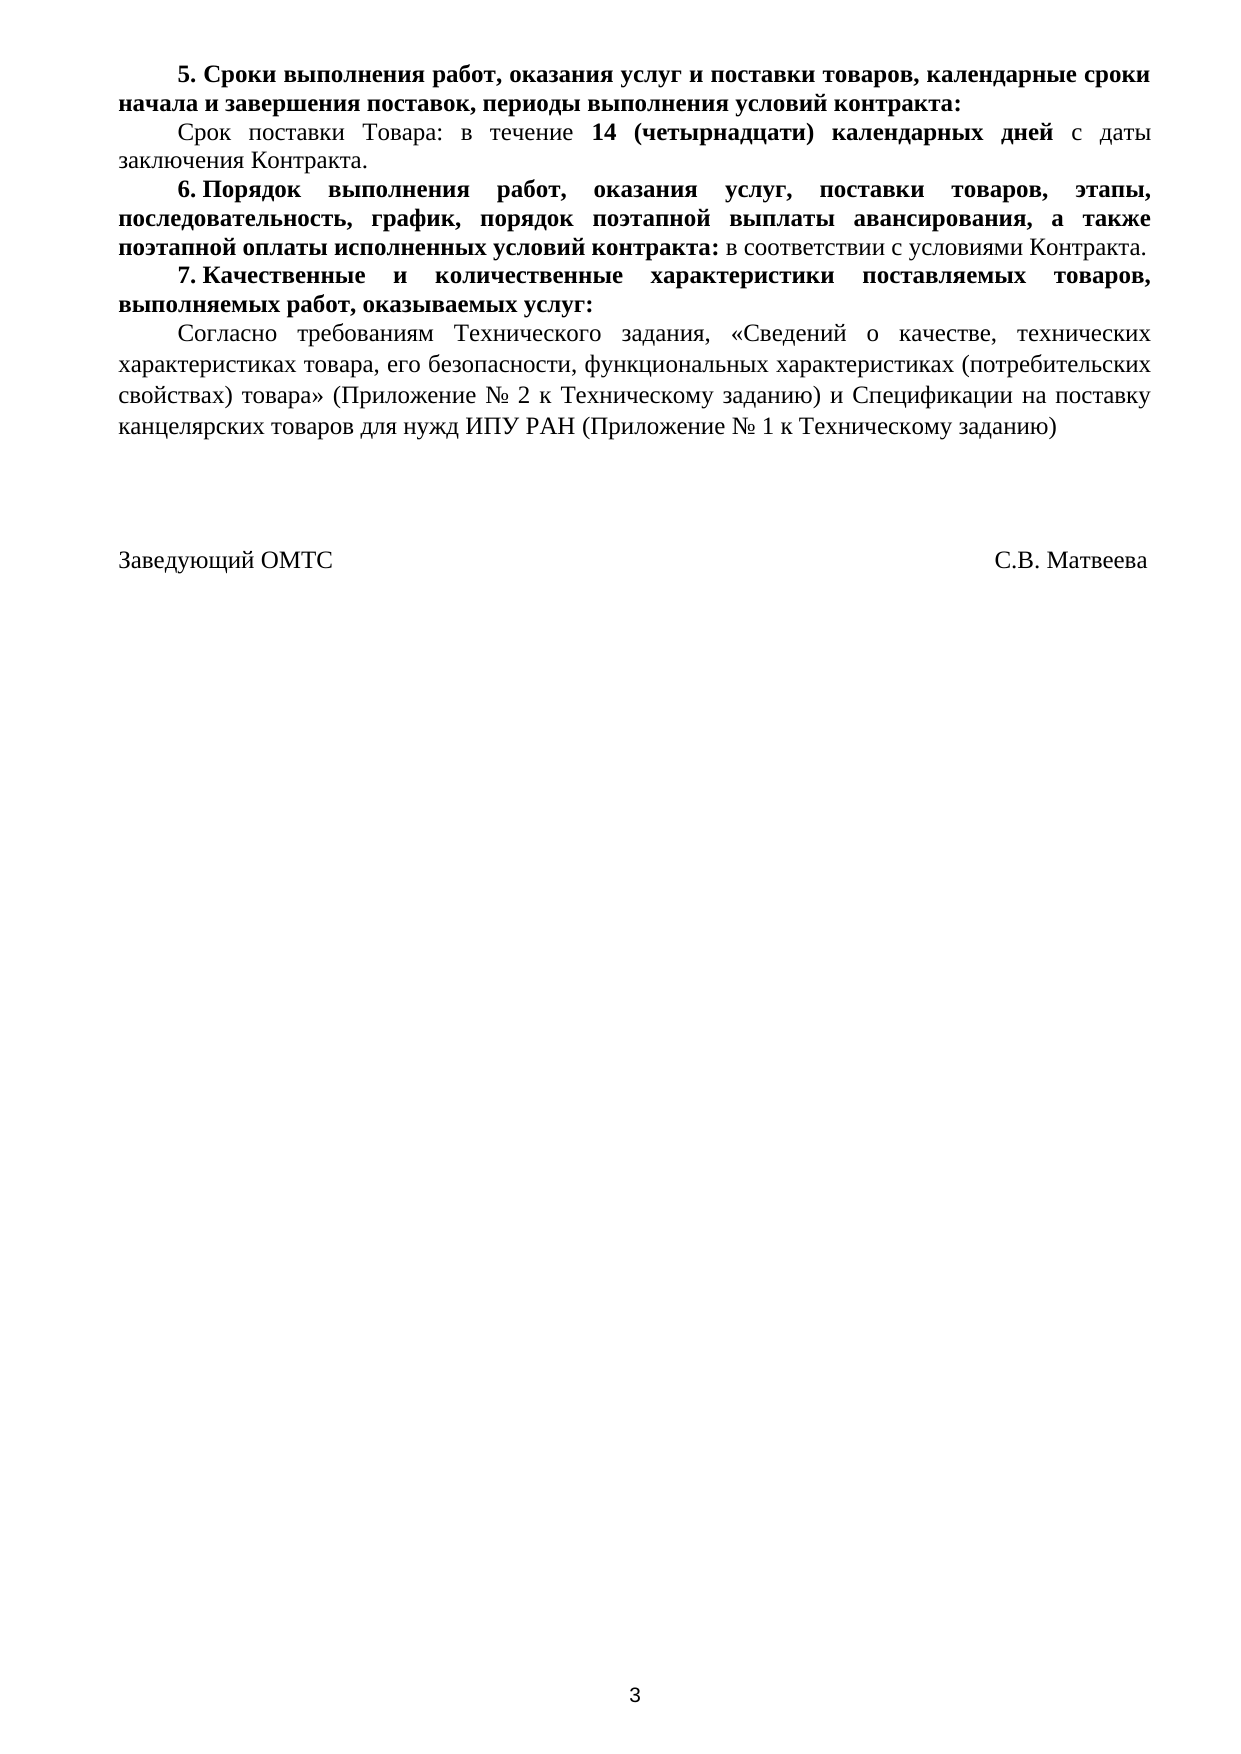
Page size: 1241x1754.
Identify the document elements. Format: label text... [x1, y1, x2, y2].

text 7. Качественные и количественные характеристики поставляемых товаров, выполняемых работ, оказываемых услуг: [118, 260, 1152, 318]
text 5. Сроки выполнения работ, оказания услуг и поставки товаров, календарные сроки начала и завершения поставок, периоды выполнения условий контракта: [118, 59, 1152, 117]
text 6. Порядок выполнения работ, оказания услуг, поставки товаров, этапы, последовательность, график, порядок поэтапной выплаты авансирования, а также поэтапной оплаты исполненных условий контракта: в соответствии с условиями Контракта. [118, 174, 1152, 260]
text Срок поставки Товара: в течение 14 (четырнадцати) календарных дней с даты заключения Контракта. [118, 117, 1152, 174]
text Заведующий ОМТС С.В. Матвеева [118, 545, 1152, 574]
text Согласно требованиям Технического задания, «Сведений о качестве, технических характеристиках товара, его безопасности, функциональных характеристиках (потребительских свойствах) товара» (Приложение № 2 к Техническому заданию) и Спецификации на поставку канцелярских товаров для нужд ИПУ РАН (Приложение № 1 к Техническому заданию) [118, 318, 1152, 440]
